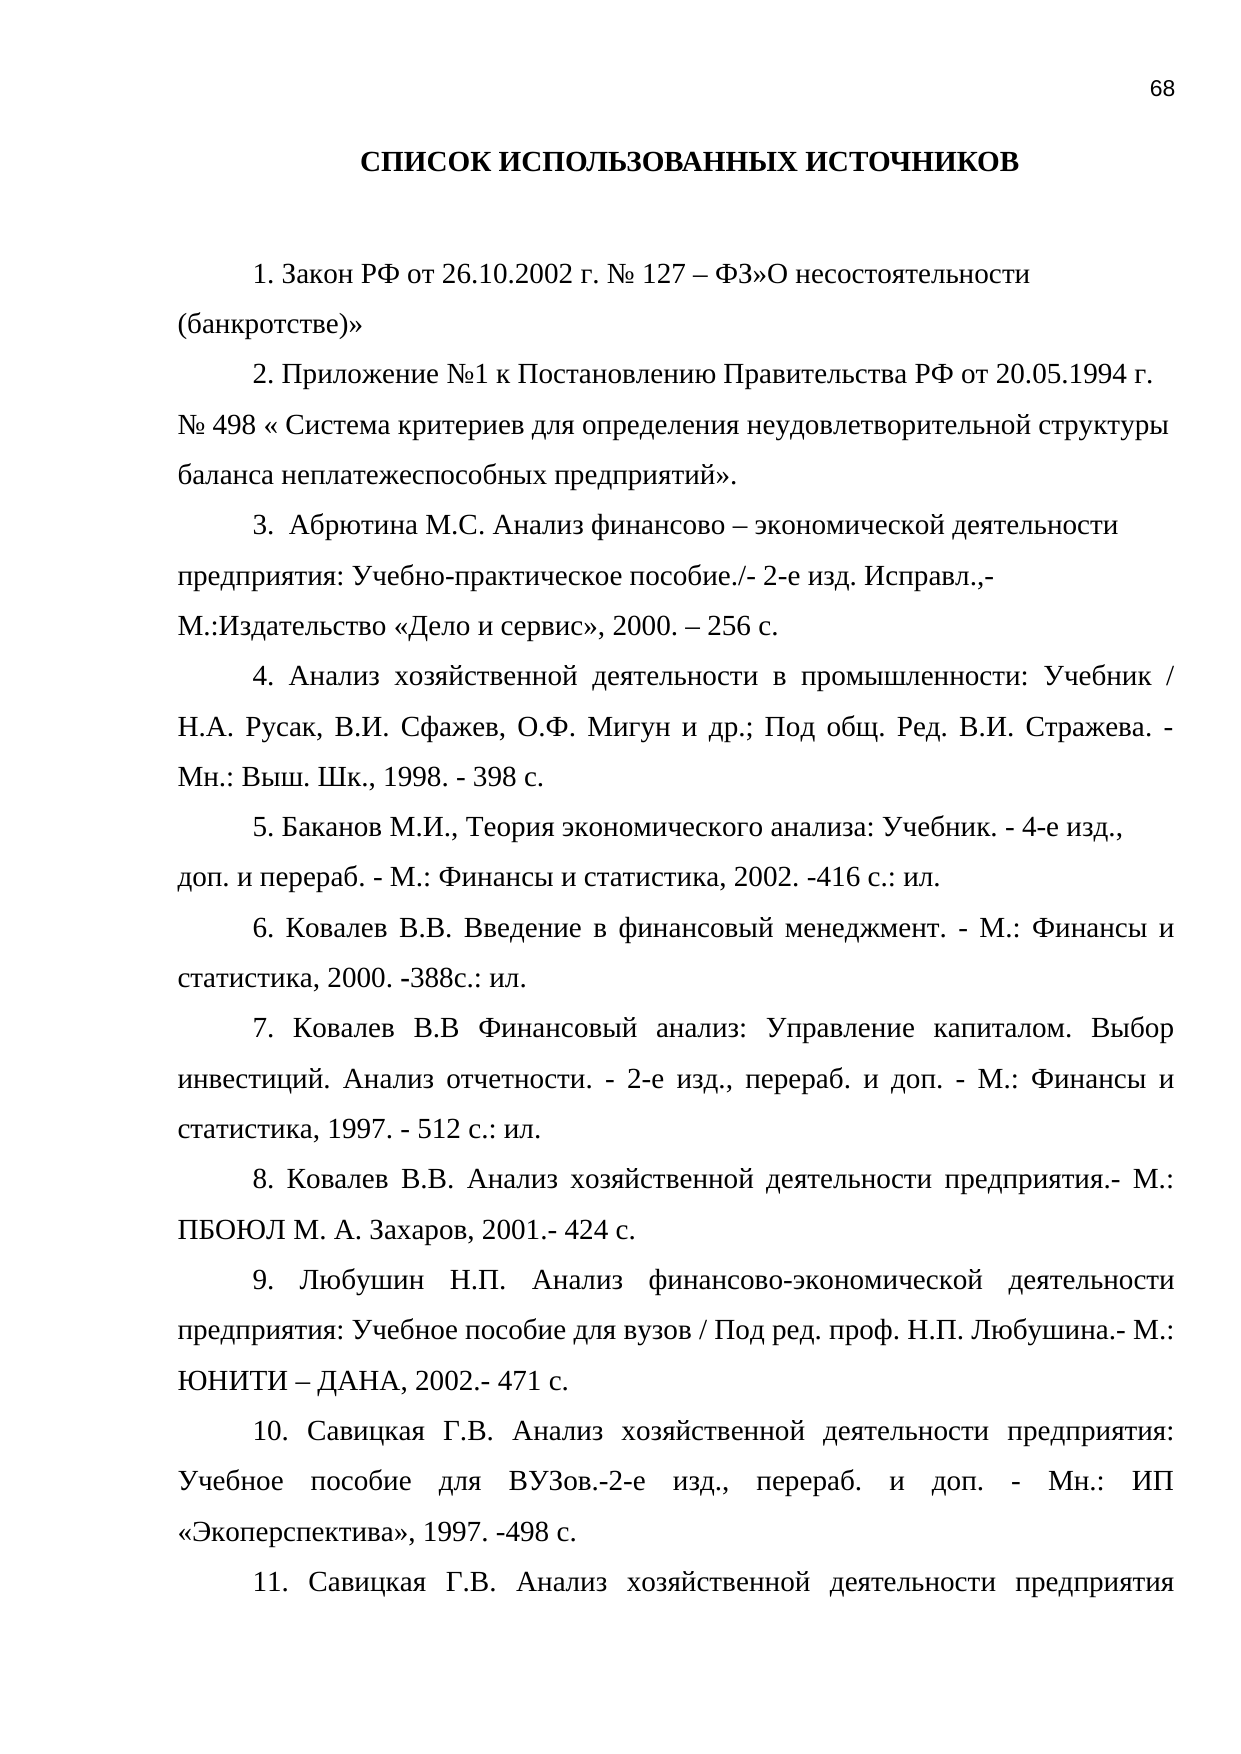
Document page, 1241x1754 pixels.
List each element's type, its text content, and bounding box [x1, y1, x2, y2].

text 5. Баканов М.И., Теория экономического анализа: Учебник. - 4-е изд., доп. и перераб. - М.: Финансы и статистика, 2002. -416 с.: ил. [177, 809, 1175, 893]
text 7. Ковалев В.В Финансовый анализ: Управление капиталом. Выбор инвестиций. Анализ отчетности. - 2-е изд., перераб. и доп. - М.: Финансы и статистика, 1997. - 512 с.: ил. [177, 1011, 1175, 1145]
subtitle СПИСОК ИСПОЛЬЗОВАННЫХ ИСТОЧНИКОВ [177, 144, 1175, 177]
text 6. Ковалев В.В. Введение в финансовый менеджмент. - М.: Финансы и статистика, 2000. -388с.: ил. [177, 910, 1175, 994]
text 9. Любушин Н.П. Анализ финансово-экономической деятельности предприятия: Учебное пособие для вузов / Под ред. проф. Н.П. Любушина.- М.: ЮНИТИ – ДАНА, 2002.- 471 с. [177, 1262, 1175, 1396]
text 2. Приложение №1 к Постановлению Правительства РФ от 20.05.1994 г. № 498 « Система критериев для определения неудовлетворительной структуры баланса неплатежеспособных предприятий». [177, 356, 1175, 491]
text 1. Закон РФ от 26.10.2002 г. № 127 – ФЗ»О несостоятельности (банкротстве)» [177, 256, 1175, 340]
text 3. Абрютина М.С. Анализ финансово – экономической деятельности предприятия: Учебно-практическое пособие./- 2-е изд. Исправл.,-М.:Издательство «Дело и сервис», 2000. – 256 с. [177, 507, 1175, 642]
text 8. Ковалев В.В. Анализ хозяйственной деятельности предприятия.- М.: ПБОЮЛ М. А. Захаров, 2001.- 424 с. [177, 1161, 1175, 1245]
text 4. Анализ хозяйственной деятельности в промышленности: Учебник / Н.А. Русак, В.И. Сфажев, О.Ф. Мигун и др.; Под общ. Ред. В.И. Стражева. - Мн.: Выш. Шк., 1998. - 398 с. [177, 658, 1175, 792]
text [177, 1564, 1175, 1597]
text 10. Савицкая Г.В. Анализ хозяйственной деятельности предприятия: Учебное пособие для ВУЗов.-2-е изд., перераб. и доп. - Мн.: ИП «Экоперспектива», 1997. -498 с. [177, 1413, 1175, 1547]
